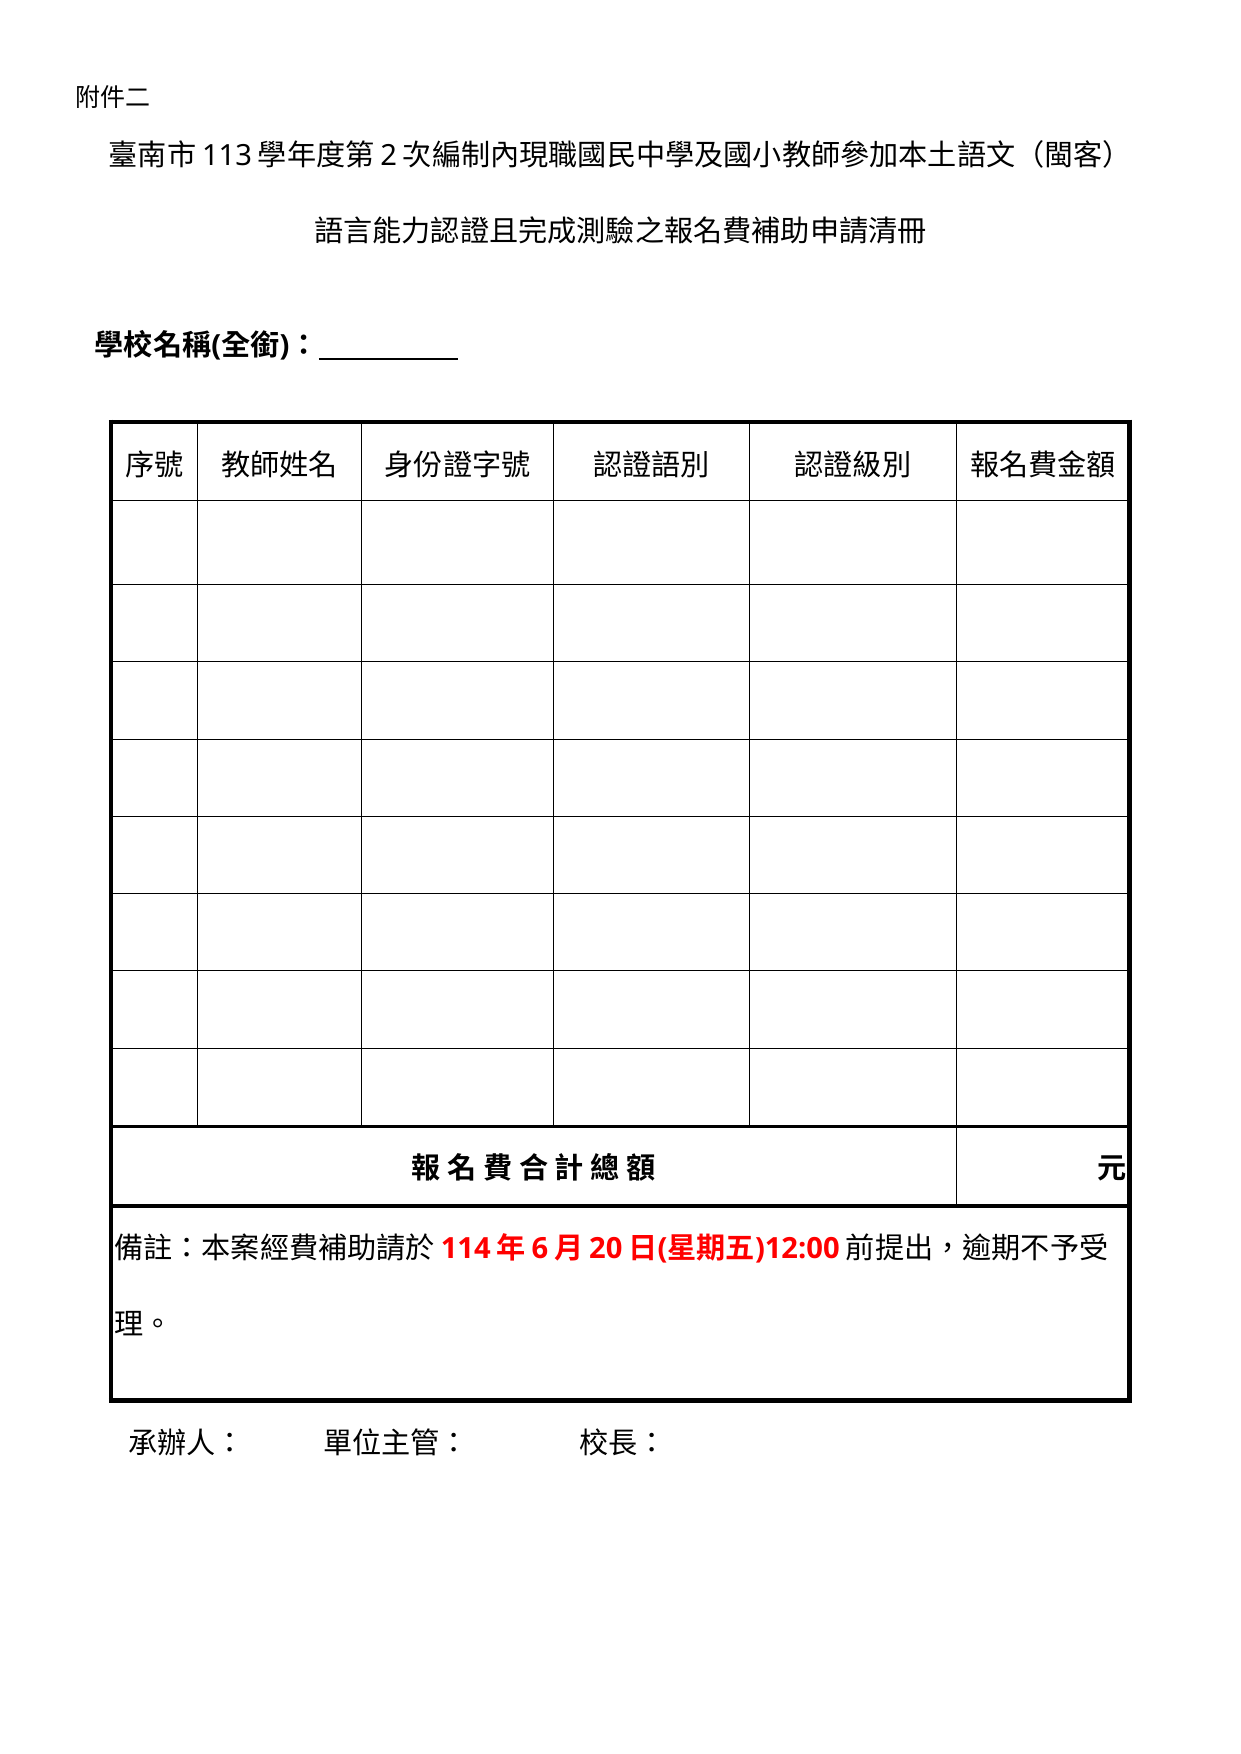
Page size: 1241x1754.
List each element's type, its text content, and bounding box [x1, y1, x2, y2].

table_cell [750, 894, 956, 970]
table_header 教師姓名 [198, 424, 361, 500]
table_cell [198, 817, 361, 893]
table_cell [113, 501, 197, 584]
text 承辦人： 單位主管： 校長： [75, 1403, 1165, 1479]
table_cell 元 [957, 1128, 1127, 1204]
table_cell [554, 1049, 749, 1125]
table_cell [554, 740, 749, 816]
table_cell [113, 662, 197, 738]
table_cell [113, 1049, 197, 1125]
table_cell [362, 1049, 553, 1125]
table_header 認證級別 [750, 424, 956, 500]
table_header 序號 [113, 424, 197, 500]
table_cell [362, 817, 553, 893]
table_header 身份證字號 [362, 424, 553, 500]
text 語言能力認證且完成測驗之報名費補助申請清冊 [75, 191, 1165, 267]
table_cell [554, 501, 749, 584]
table_cell [113, 740, 197, 816]
table_cell [957, 740, 1127, 816]
table_cell [957, 817, 1127, 893]
table_cell [957, 585, 1127, 661]
table_cell [198, 1049, 361, 1125]
table_cell [750, 740, 956, 816]
table_cell [362, 740, 553, 816]
table_cell [198, 662, 361, 738]
table_cell [750, 971, 956, 1048]
table_cell [957, 501, 1127, 584]
table_cell [957, 662, 1127, 738]
table_cell [198, 971, 361, 1048]
table_cell [957, 971, 1127, 1048]
table_cell [957, 1049, 1127, 1125]
text 學校名稱(全銜)： [75, 305, 1165, 381]
table_cell [113, 894, 197, 970]
table_cell [362, 501, 553, 584]
table_cell [198, 740, 361, 816]
table_cell [362, 971, 553, 1048]
table_cell [554, 817, 749, 893]
table_cell 報 名 費 合 計 總 額 [113, 1128, 956, 1204]
table_cell [750, 585, 956, 661]
table_cell [957, 894, 1127, 970]
text 附件二 [75, 76, 1165, 114]
table_cell [362, 662, 553, 738]
table_cell [113, 585, 197, 661]
table_cell [198, 501, 361, 584]
table_cell [198, 585, 361, 661]
table_cell [554, 585, 749, 661]
table_header 報名費金額 [957, 424, 1127, 500]
table_cell [750, 1049, 956, 1125]
text 臺南市113學年度第2次編制內現職國民中學及國小教師參加本土語文（閩客） [75, 114, 1165, 191]
table_cell [554, 971, 749, 1048]
table_cell [362, 585, 553, 661]
table_cell 備註：本案經費補助請於114年6月20日(星期五)12:00前提出，逾期不予受理。 [113, 1208, 1127, 1398]
table_cell [113, 971, 197, 1048]
table_cell [362, 894, 553, 970]
table_cell [750, 501, 956, 584]
table_header 認證語別 [554, 424, 749, 500]
table_cell [750, 662, 956, 738]
table_cell [198, 894, 361, 970]
table_cell [750, 817, 956, 893]
table_cell [113, 817, 197, 893]
table_cell [554, 894, 749, 970]
table_cell [554, 662, 749, 738]
